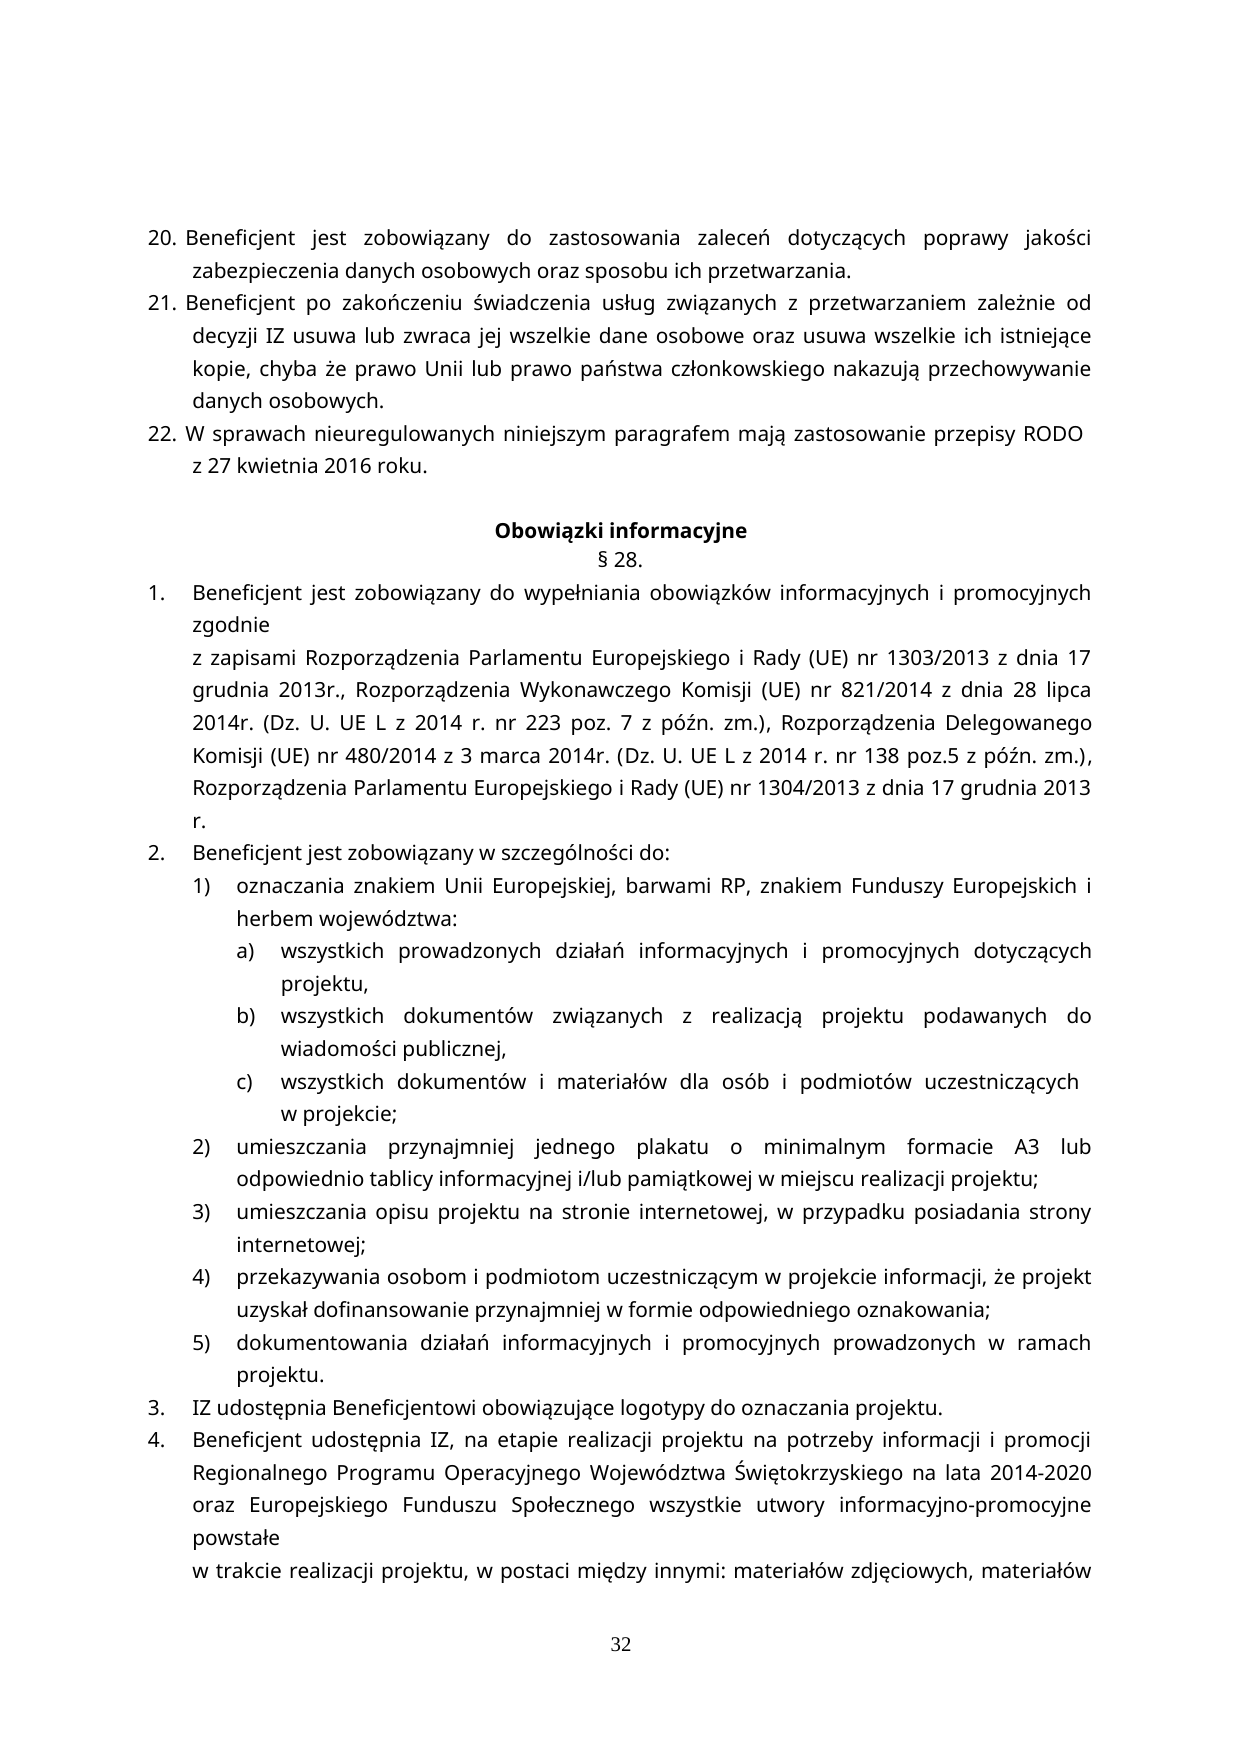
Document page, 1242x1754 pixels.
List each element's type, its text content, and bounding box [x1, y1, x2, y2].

list dokumentowania działań informacyjnych i promocyjnych prowadzonych w ramach projektu. [192, 1328, 1093, 1389]
list Beneficjent jest zobowiązany w szczególności do: [148, 838, 1093, 867]
list Beneficjent po zakończeniu świadczenia usług związanych z przetwarzaniem zależnie od decyzji IZ usuwa lub zwraca jej wszelkie dane osobowe oraz usuwa wszelkie ich istniejące kopie, chyba że prawo Unii lub prawo państwa członkowskiego nakazują przechowywanie danych osobowych. [148, 288, 1093, 415]
list oznaczania znakiem Unii Europejskiej, barwami RP, znakiem Funduszy Europejskich i herbem województwa: [192, 871, 1093, 932]
list wszystkich dokumentów związanych z realizacją projektu podawanych do wiadomości publicznej, [236, 1002, 1093, 1063]
list Beneficjent jest zobowiązany do wypełniania obowiązków informacyjnych i promocyjnych zgodnie z zapisami Rozporządzenia Parlamentu Europejskiego i Rady (UE) nr 1303/2013 z dnia 17 grudnia 2013r., Rozporządzenia Wykonawczego Komisji (UE) nr 821/2014 z dnia 28 lipca 2014r. (Dz. U. UE L z 2014 r. nr 223 poz. 7 z późn. zm.), Rozporządzenia Delegowanego Komisji (UE) nr 480/2014 z 3 marca 2014r. (Dz. U. UE L z 2014 r. nr 138 poz.5 z późn. zm.), Rozporządzenia Parlamentu Europejskiego i Rady (UE) nr 1304/2013 z dnia 17 grudnia 2013 r. [148, 578, 1093, 834]
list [148, 1425, 1093, 1584]
list IZ udostępnia Beneficjentowi obowiązujące logotypy do oznaczania projektu. [148, 1393, 1093, 1421]
list umieszczania opisu projektu na stronie internetowej, w przypadku posiadania strony internetowej; [192, 1197, 1093, 1258]
list umieszczania przynajmniej jednego plakatu o minimalnym formacie A3 lub odpowiednio tablicy informacyjnej i/lub pamiątkowej w miejscu realizacji projektu; [192, 1132, 1093, 1193]
list § 28. [148, 545, 1093, 573]
list przekazywania osobom i podmiotom uczestniczącym w projekcie informacji, że projekt uzyskał dofinansowanie przynajmniej w formie odpowiedniego oznakowania; [192, 1262, 1093, 1323]
list W sprawach nieuregulowanych niniejszym paragrafem mają zastosowanie przepisy RODO z 27 kwietnia 2016 roku. [148, 419, 1093, 480]
list wszystkich prowadzonych działań informacyjnych i promocyjnych dotyczących projektu, [236, 936, 1093, 997]
list Beneficjent jest zobowiązany do zastosowania zaleceń dotyczących poprawy jakości zabezpieczenia danych osobowych oraz sposobu ich przetwarzania. [148, 223, 1093, 284]
list wszystkich dokumentów i materiałów dla osób i podmiotów uczestniczących w projekcie; [236, 1067, 1093, 1128]
text Obowiązki informacyjne [148, 517, 1094, 545]
